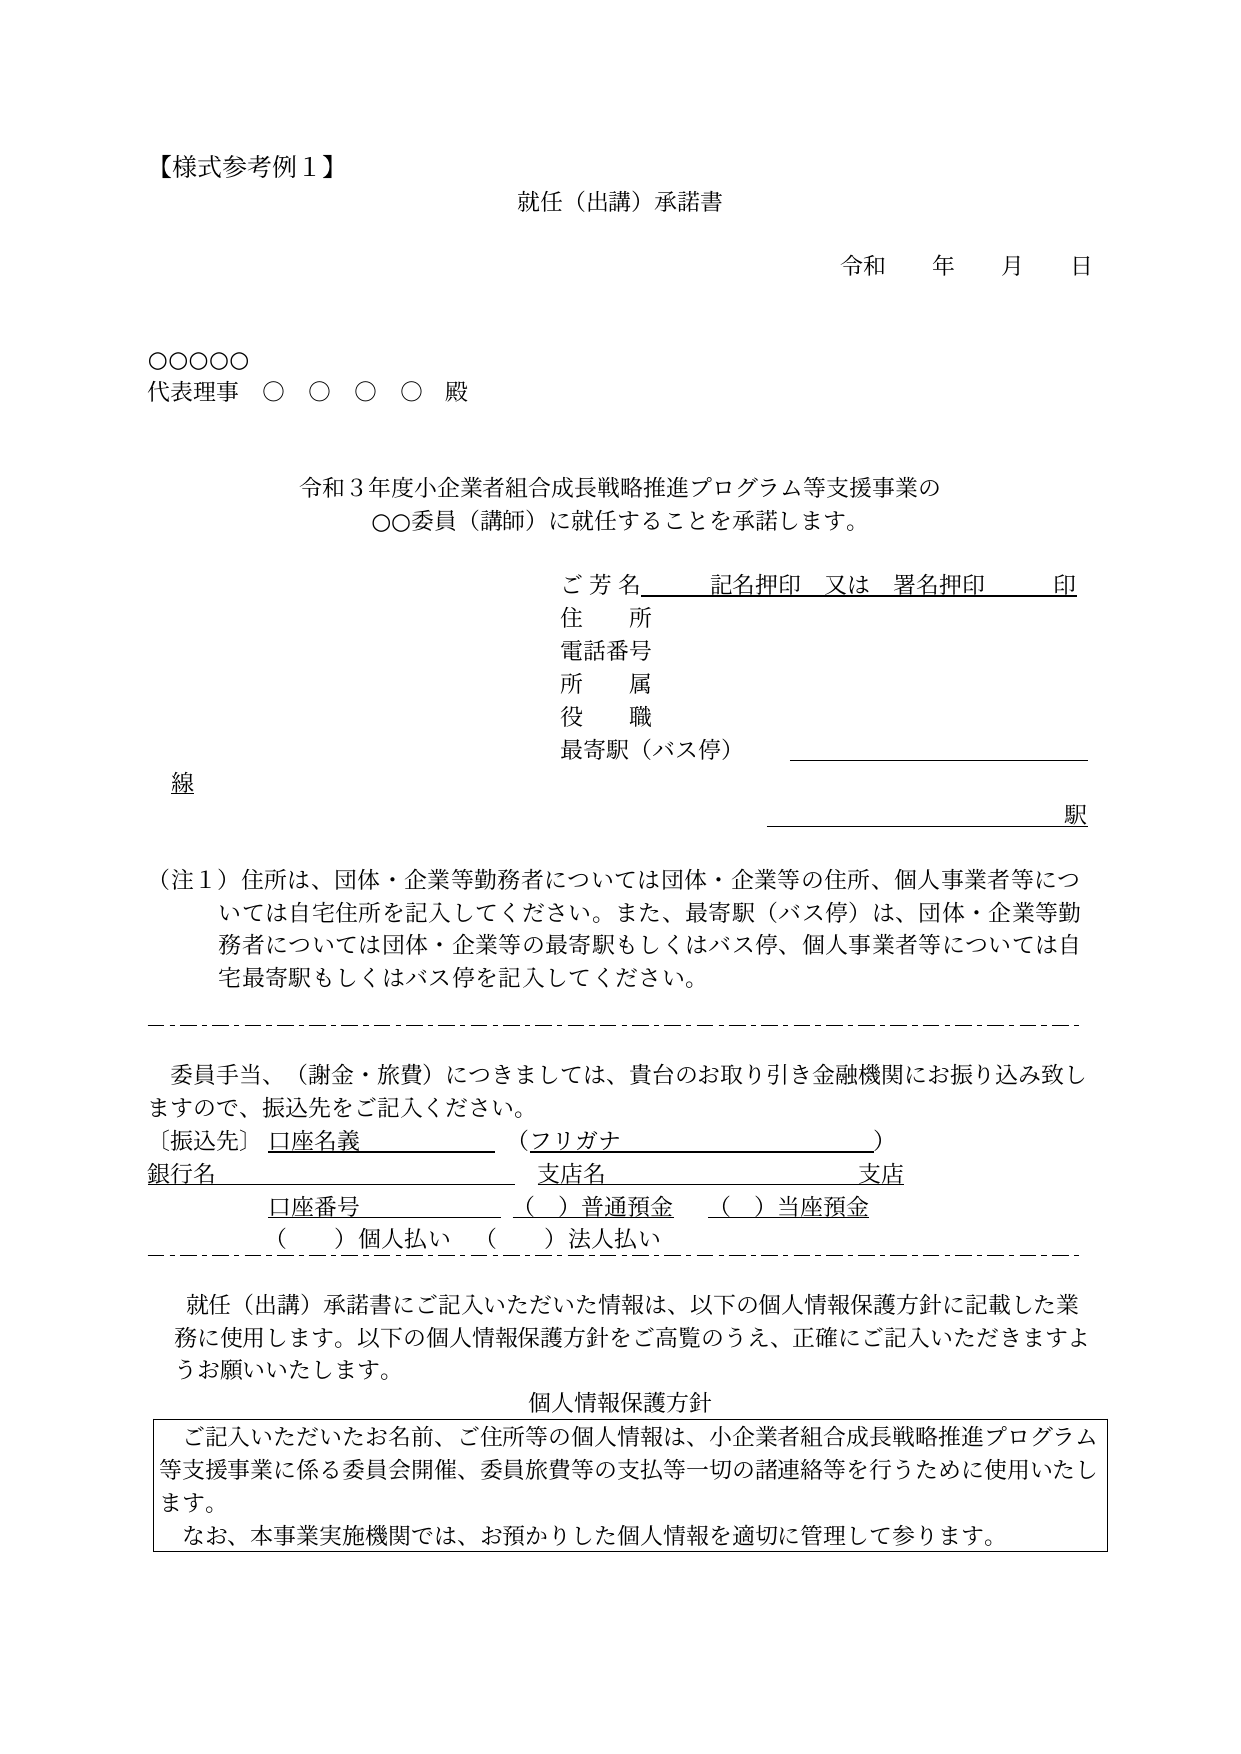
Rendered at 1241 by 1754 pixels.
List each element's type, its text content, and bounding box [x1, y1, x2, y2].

text 就任（出講）承諾書 [148, 184, 1092, 217]
text 就任（出講）承諾書にご記入いただいた情報は、以下の個人情報保護方針に記載した業務に使用します。以下の個人情報保護方針をご高覧のうえ、正確にご記入いただきますようお願いいたします。 [174, 1287, 1092, 1386]
text 銀行名 支店名 支店 [148, 1156, 1092, 1189]
text 個人情報保護方針 [148, 1386, 1092, 1418]
text ○○○○○ [148, 343, 1092, 374]
text 【様式参考例１】 [148, 148, 1092, 184]
text 役 職 [148, 699, 1092, 732]
text 駅 [148, 798, 1092, 831]
text 電話番号 [148, 633, 1092, 666]
text 口座番号 （ ）普通預金 （ ）当座預金 [148, 1189, 1092, 1222]
text 所 属 [148, 666, 1092, 699]
text ご 芳 名 記名押印 又は 署名押印 印 [148, 567, 1092, 600]
text 〔振込先〕 口座名義 （フリガナ ） [148, 1123, 1092, 1156]
text 令和 年 月 日 [148, 248, 1092, 281]
text ○○委員（講師）に就任することを承諾します。 [148, 503, 1092, 536]
text 住 所 [148, 600, 1092, 633]
text 委員手当、（謝金・旅費）につきましては、貴台のお取り引き金融機関にお振り込み致しますので、振込先をご記入ください。 [148, 1057, 1092, 1123]
text 令和３年度小企業者組合成長戦略推進プログラム等支援事業の [148, 470, 1092, 503]
table_header ご記入いただいたお名前、ご住所等の個人情報は、小企業者組合成長戦略推進プログラム等支援事業に係る委員会開催、委員旅費等の支払等一切の諸連絡等を行うために使用いたします。 なお、本事業実施機関では、お預かりした個人情報を適切に管理して参ります。 [154, 1420, 1107, 1551]
text （注１）住所は、団体・企業等勤務者については団体・企業等の住所、個人事業者等については自宅住所を記入してください。また、最寄駅（バス停）は、団体・企業等勤務者については団体・企業等の最寄駅もしくはバス停、個人事業者等については自宅最寄駅もしくはバス停を記入してください。 [148, 862, 1092, 993]
text （ ）個人払い （ ）法人払い [148, 1222, 1092, 1254]
text 最寄駅（バス停） 線 [148, 732, 1092, 798]
table_header [148, 1255, 1081, 1287]
text 代表理事 ○ ○ ○ ○ 殿 [148, 374, 1092, 407]
table_header [148, 1025, 1081, 1057]
